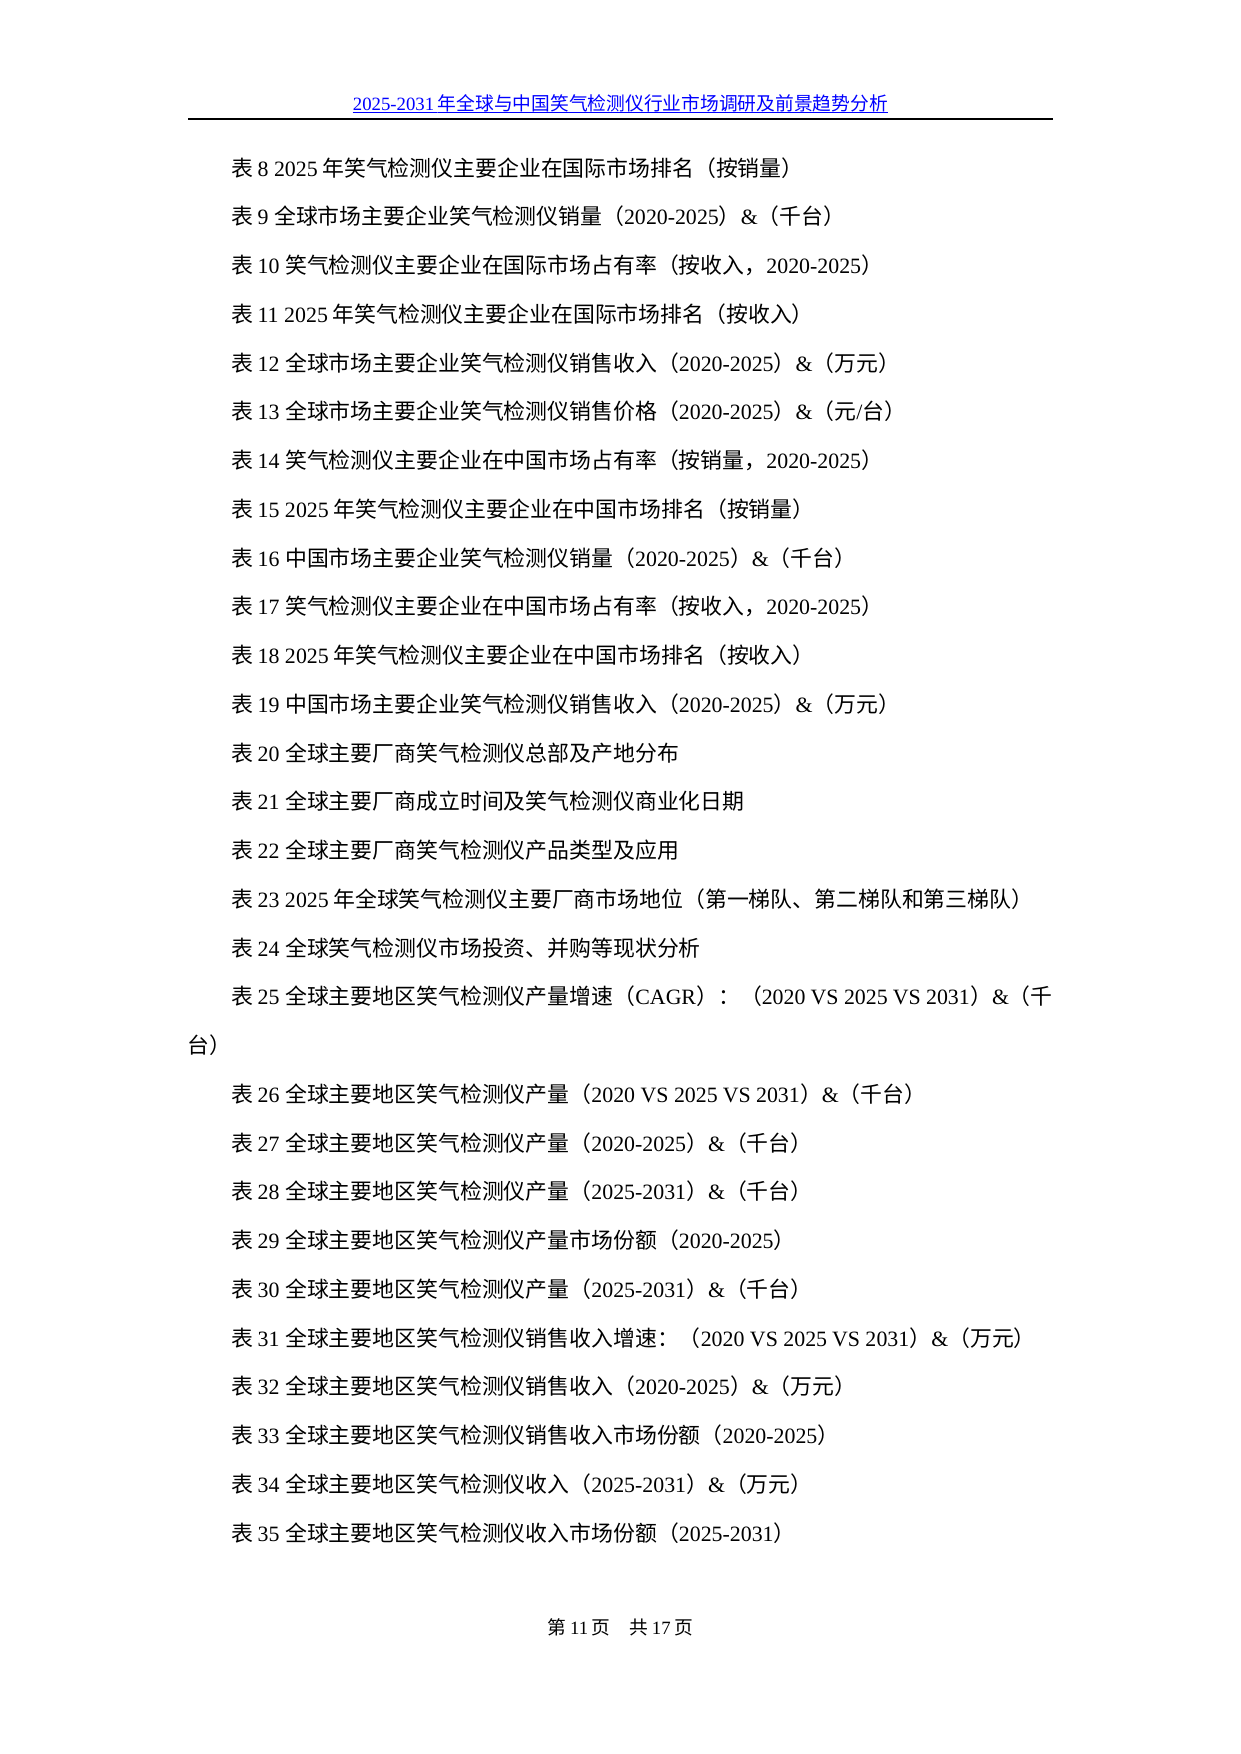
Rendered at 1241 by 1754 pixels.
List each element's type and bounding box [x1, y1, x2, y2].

text [187, 150, 1053, 1548]
